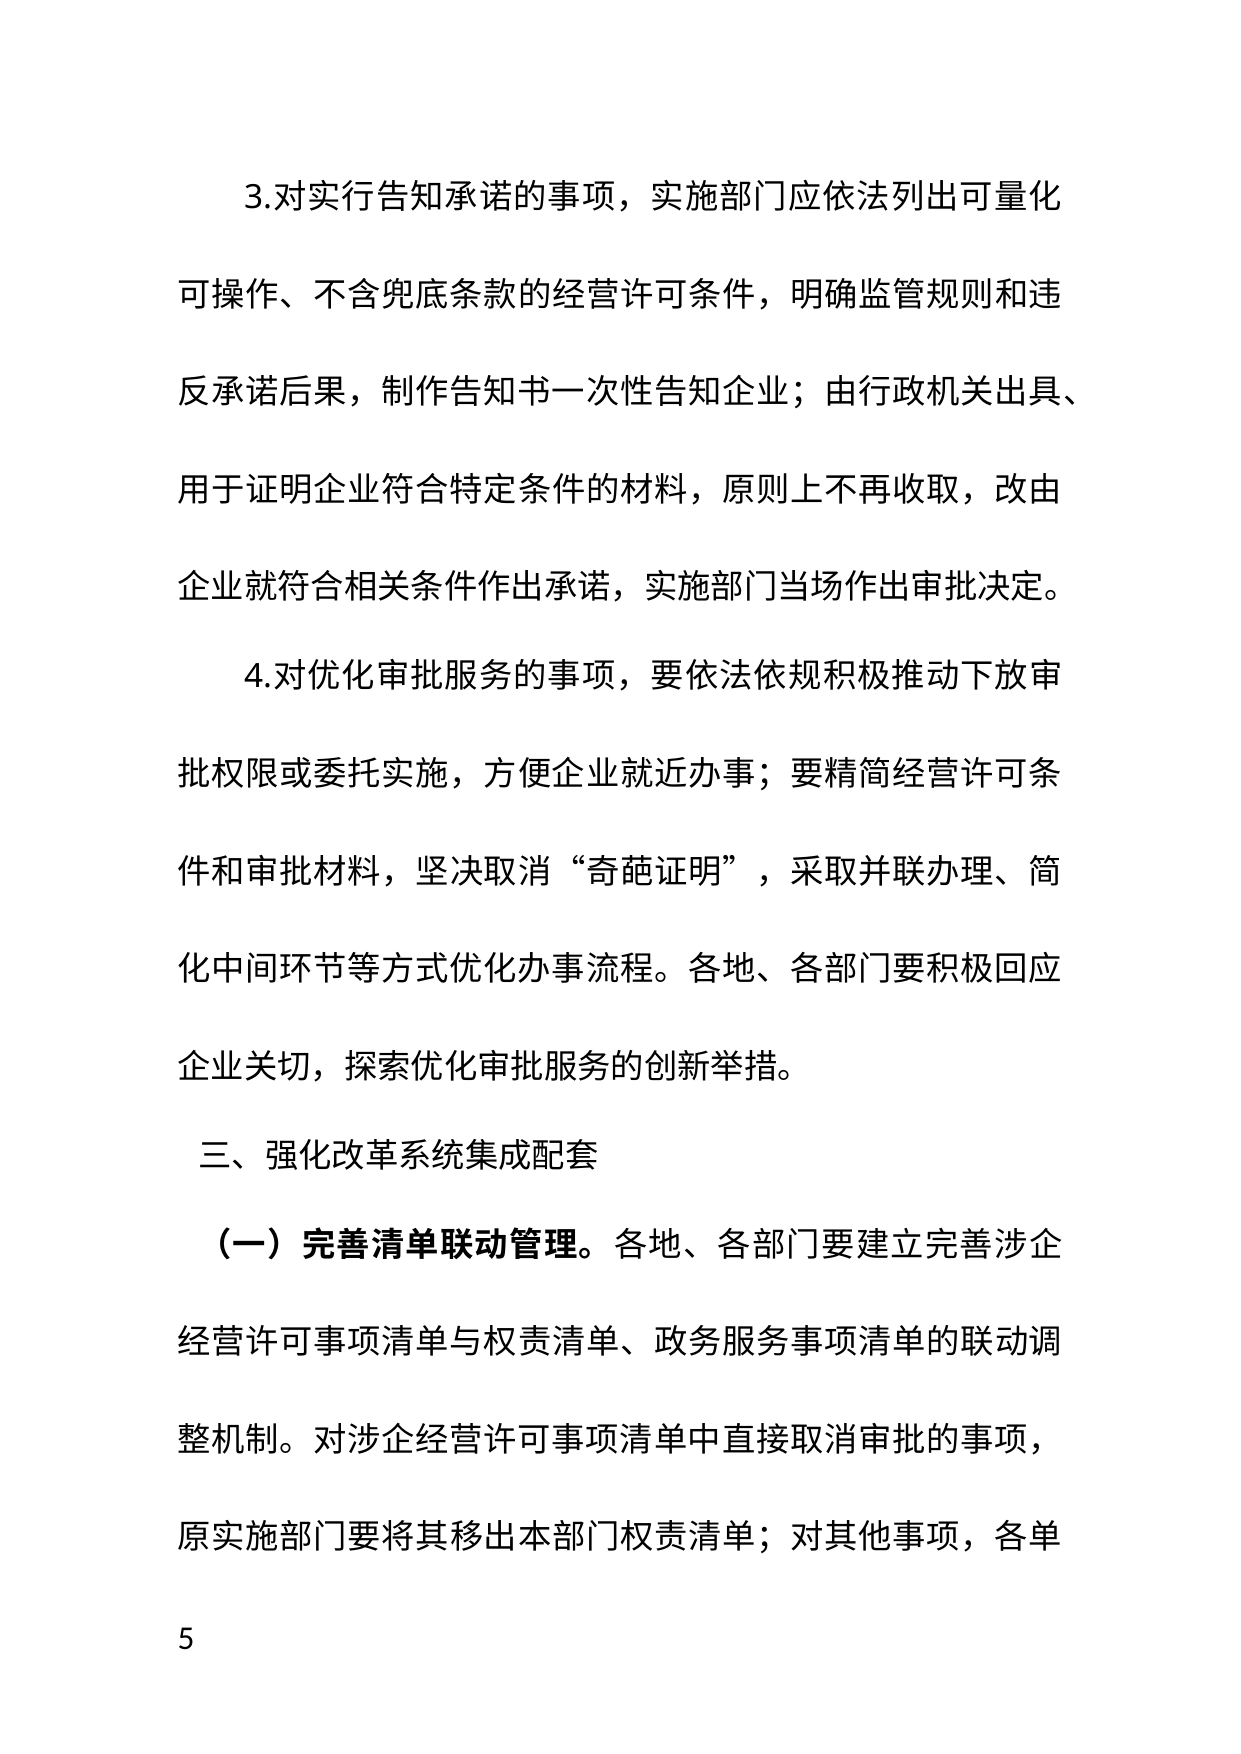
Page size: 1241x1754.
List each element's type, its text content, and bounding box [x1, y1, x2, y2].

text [177, 1209, 1063, 1567]
text 4.对优化审批服务的事项，要依法依规积极推动下放审批权限或委托实施，方便企业就近办事；要精简经营许可条件和审批材料，坚决取消“奇葩证明”，采取并联办理、简化中间环节等方式优化办事流程。各地、各部门要积极回应企业关切，探索优化审批服务的创新举措。 [177, 641, 1063, 1096]
text 3.对实行告知承诺的事项，实施部门应依法列出可量化可操作、不含兜底条款的经营许可条件，明确监管规则和违反承诺后果，制作告知书一次性告知企业；由行政机关出具、用于证明企业符合特定条件的材料，原则上不再收取，改由企业就符合相关条件作出承诺，实施部门当场作出审批决定。 [177, 162, 1063, 617]
text 三、强化改革系统集成配套 [177, 1120, 1063, 1185]
